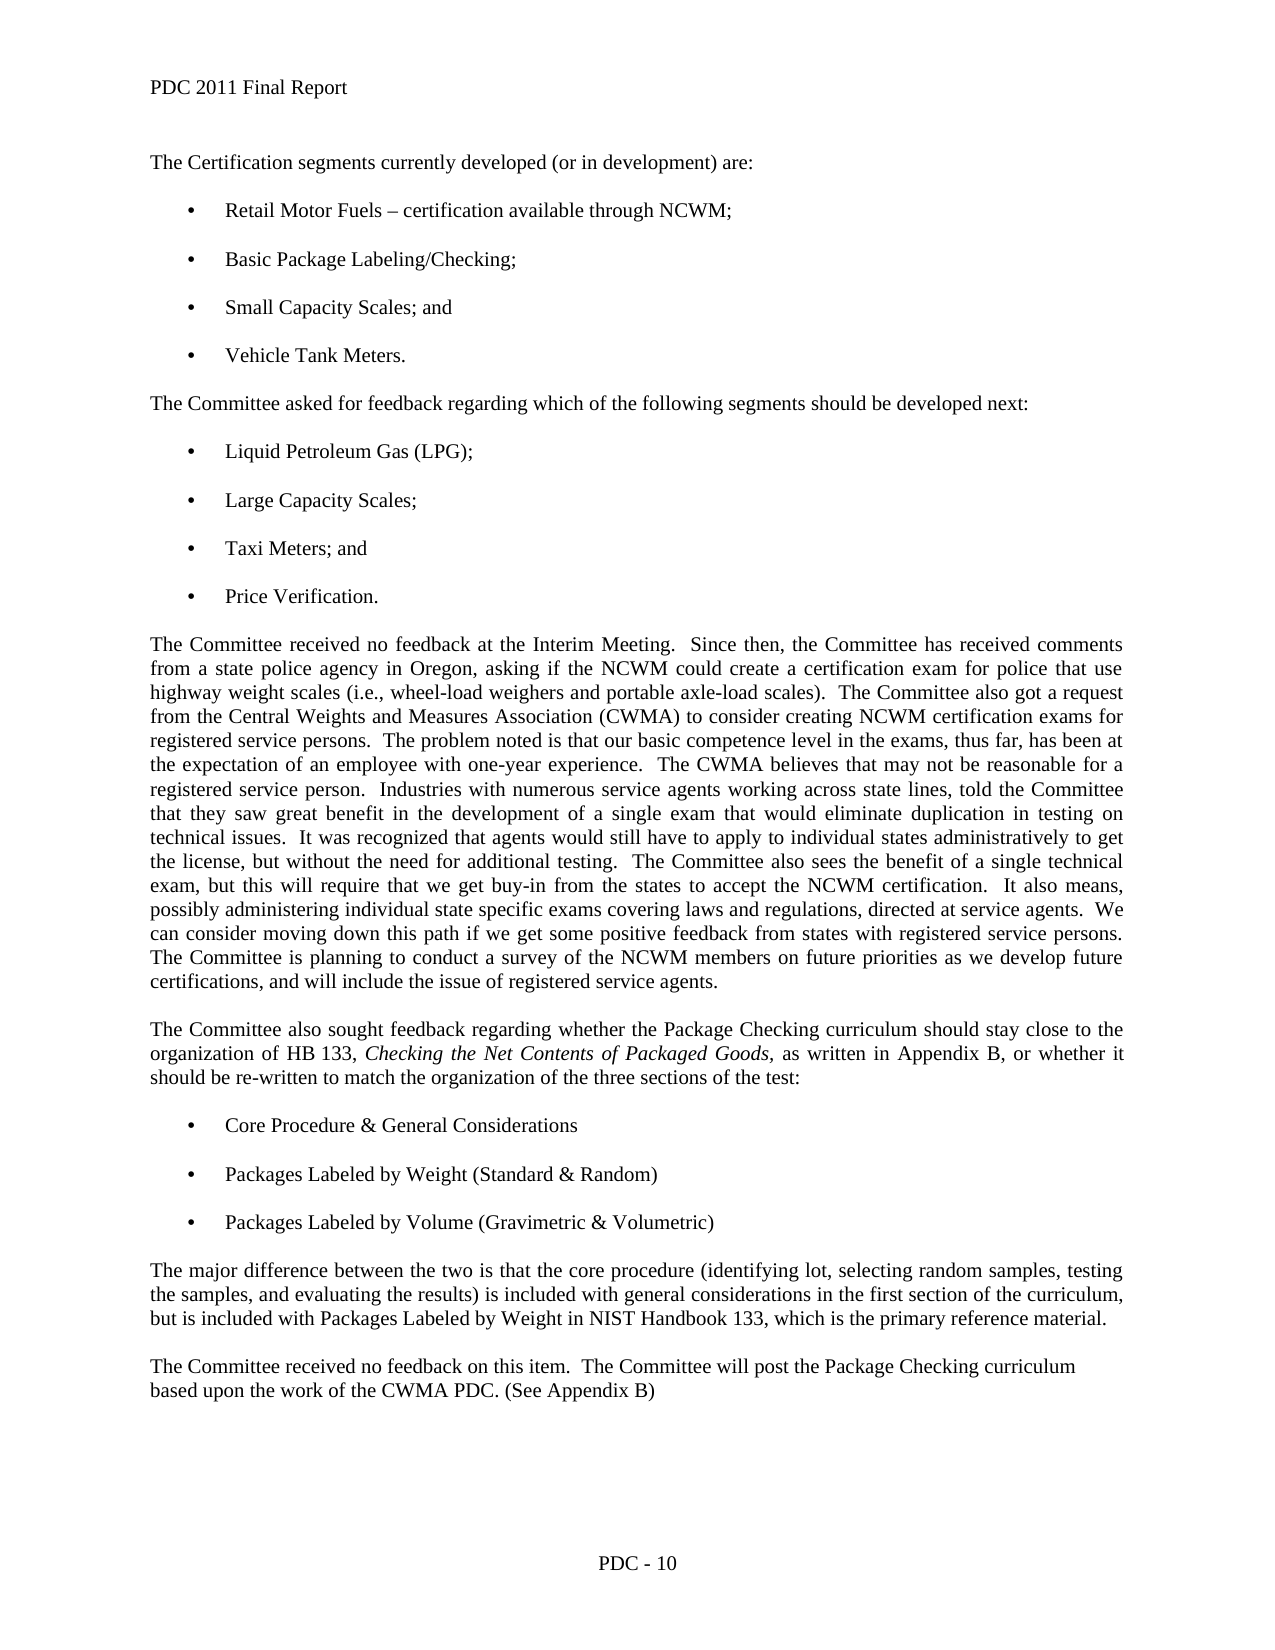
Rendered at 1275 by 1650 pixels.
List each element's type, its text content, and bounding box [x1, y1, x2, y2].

list Vehicle Tank Meters. [187, 343, 1125, 367]
list Price Verification. [187, 584, 1125, 608]
list Retail Motor Fuels – certification available through NCWM; [187, 198, 1125, 222]
list Core Procedure & General Considerations [187, 1113, 1125, 1137]
text The Committee asked for feedback regarding which of the following segments should be developed next: [150, 391, 1125, 415]
list Packages Labeled by Volume (Gravimetric & Volumetric) [187, 1210, 1125, 1234]
list Taxi Meters; and [187, 536, 1125, 560]
text The Committee received no feedback at the Interim Meeting. Since then, the Committee has received comments from a state police agency in Oregon, asking if the NCWM could create a certification exam for police that use highway weight scales (i.e., wheel-load weighers and portable axle-load scales). The Committee also got a request from the Central Weights and Measures Association (CWMA) to consider creating NCWM certification exams for registered service persons. The problem noted is that our basic competence level in the exams, thus far, has been at the expectation of an employee with one-year experience. The CWMA believes that may not be reasonable for a registered service person. Industries with numerous service agents working across state lines, told the Committee that they saw great benefit in the development of a single exam that would eliminate duplication in testing on technical issues. It was recognized that agents would still have to apply to individual states administratively to get the license, but without the need for additional testing. The Committee also sees the benefit of a single technical exam, but this will require that we get buy-in from the states to accept the NCWM certification. It also means, possibly administering individual state specific exams covering laws and regulations, directed at service agents. We can consider moving down this path if we get some positive feedback from states with registered service persons. The Committee is planning to conduct a survey of the NCWM members on future priorities as we develop future certifications, and will include the issue of registered service agents. [150, 632, 1125, 993]
list Liquid Petroleum Gas (LPG); [187, 439, 1125, 463]
list Basic Package Labeling/Checking; [187, 246, 1125, 271]
list Large Capacity Scales; [187, 487, 1125, 512]
text The Certification segments currently developed (or in development) are: [150, 150, 1125, 174]
text The Committee also sought feedback regarding whether the Package Checking curriculum should stay close to the organization of HB 133, Checking the Net Contents of Packaged Goods, as written in Appendix B, or whether it should be re-written to match the organization of the three sections of the test: [150, 1017, 1125, 1089]
text The major difference between the two is that the core procedure (identifying lot, selecting random samples, testing the samples, and evaluating the results) is included with general considerations in the first section of the curriculum, but is included with Packages Labeled by Weight in NIST Handbook 133, which is the primary reference material. [150, 1258, 1125, 1330]
list Packages Labeled by Weight (Standard & Random) [187, 1162, 1125, 1186]
list Small Capacity Scales; and [187, 294, 1125, 319]
text The Committee received no feedback on this item. The Committee will post the Package Checking curriculum based upon the work of the CWMA PDC. (See Appendix B) [150, 1354, 1125, 1402]
